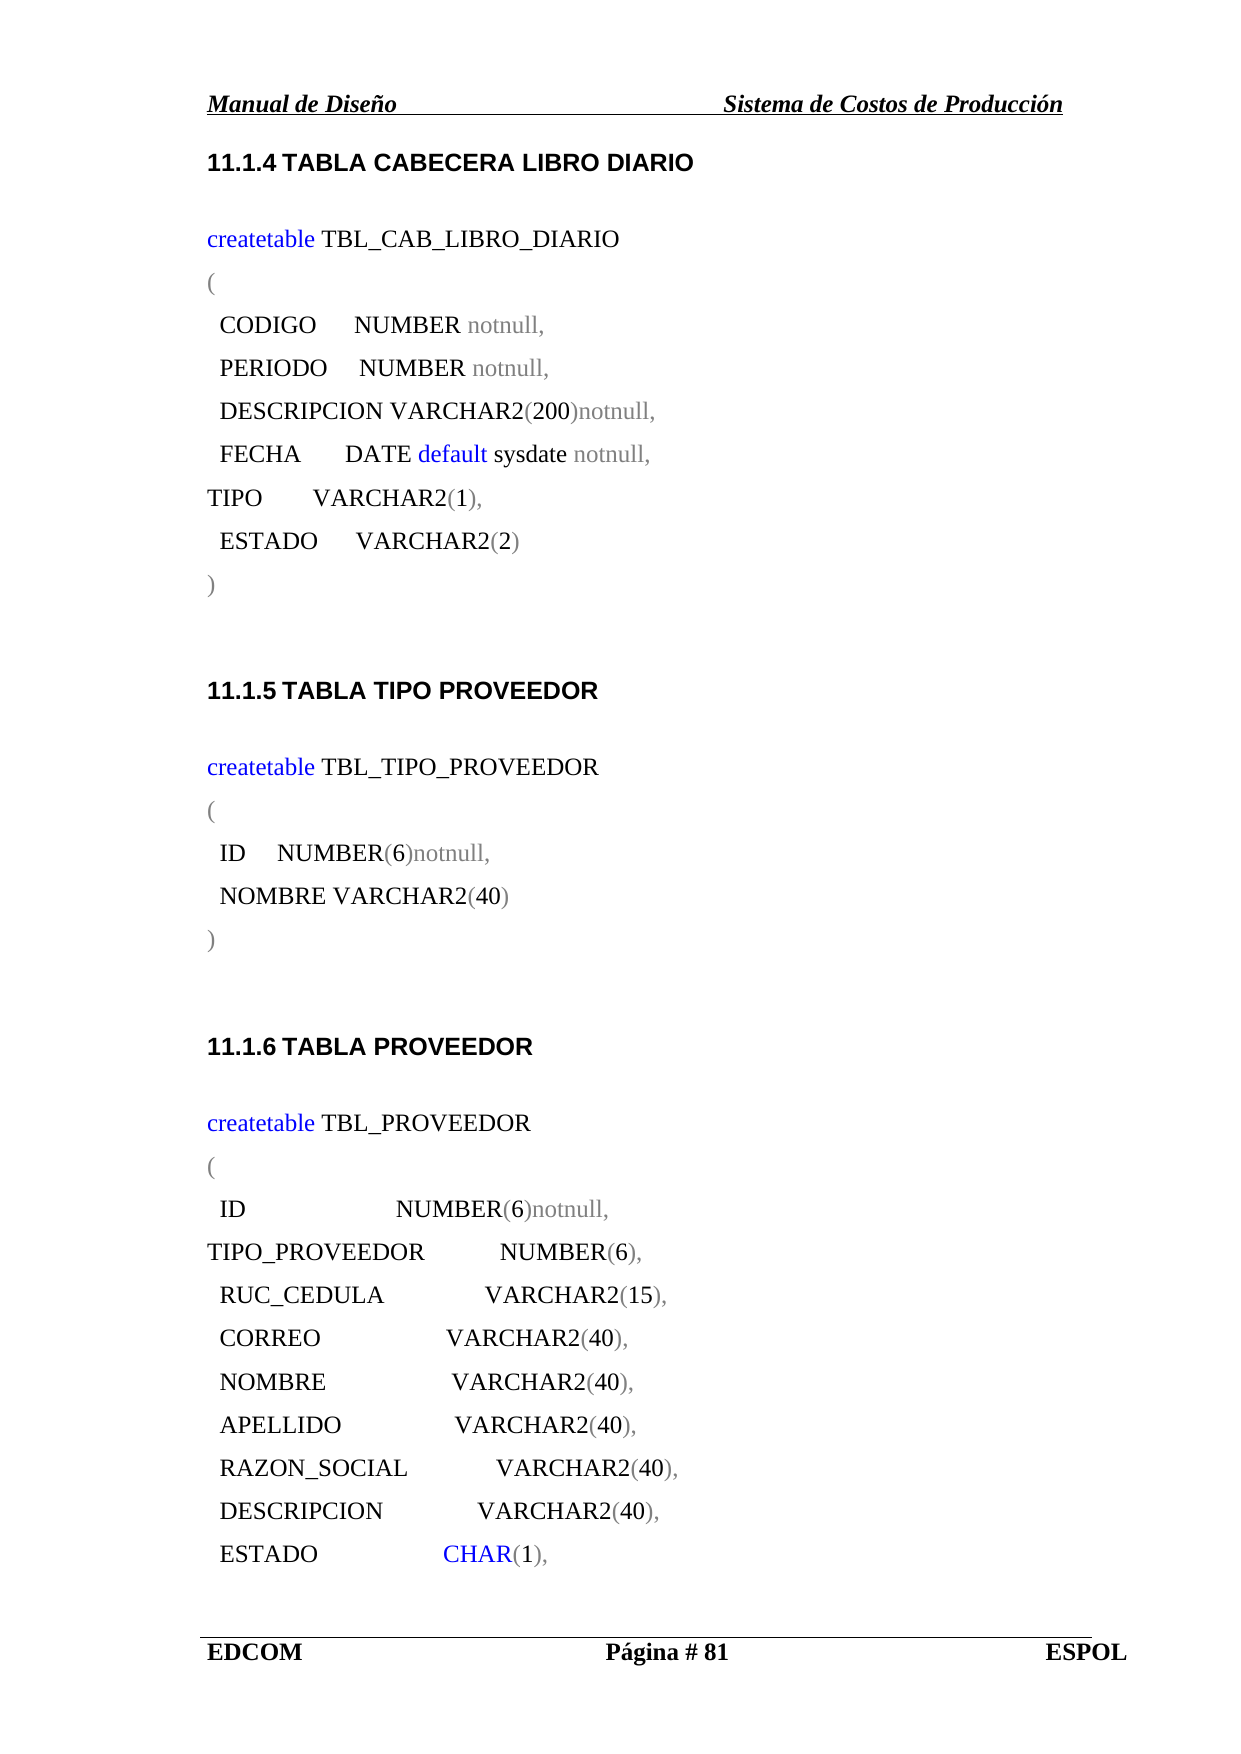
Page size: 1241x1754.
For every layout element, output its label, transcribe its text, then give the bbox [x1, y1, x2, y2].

text createtable TBL_TIPO_PROVEEDOR [207, 752, 1092, 781]
text createtable TBL_CAB_LIBRO_DIARIO [207, 224, 1092, 253]
text NOMBRE VARCHAR2(40), [207, 1367, 1092, 1395]
text CODIGO NUMBER notnull, [207, 310, 1092, 339]
text createtable TBL_PROVEEDOR [207, 1108, 1092, 1137]
text ) [207, 569, 1092, 598]
text ESTADO CHAR(1), [207, 1539, 1092, 1568]
text ID NUMBER(6)notnull, [207, 1194, 1092, 1223]
text RAZON_SOCIAL VARCHAR2(40), [207, 1453, 1092, 1482]
text DESCRIPCION VARCHAR2(40), [207, 1496, 1092, 1525]
text ( [207, 1151, 1092, 1180]
text FECHA DATE default sysdate notnull, [207, 439, 1092, 468]
text ESTADO VARCHAR2(2) [207, 526, 1092, 554]
text NOMBRE VARCHAR2(40) [207, 881, 1092, 910]
text PERIODO NUMBER notnull, [207, 353, 1092, 382]
subtitle TABLA TIPO PROVEEDOR [207, 676, 1092, 705]
text ) [207, 924, 1092, 953]
text APELLIDO VARCHAR2(40), [207, 1410, 1092, 1438]
text RUC_CEDULA VARCHAR2(15), [207, 1280, 1092, 1309]
text CORREO VARCHAR2(40), [207, 1323, 1092, 1352]
subtitle TABLA CABECERA LIBRO DIARIO [207, 148, 1092, 176]
text ( [207, 267, 1092, 296]
text TIPO_PROVEEDOR NUMBER(6), [207, 1237, 1092, 1266]
text ID NUMBER(6)notnull, [207, 838, 1092, 867]
subtitle TABLA PROVEEDOR [207, 1032, 1092, 1060]
text ( [207, 795, 1092, 824]
text DESCRIPCION VARCHAR2(200)notnull, [207, 396, 1092, 425]
text TIPO VARCHAR2(1), [207, 483, 1092, 511]
